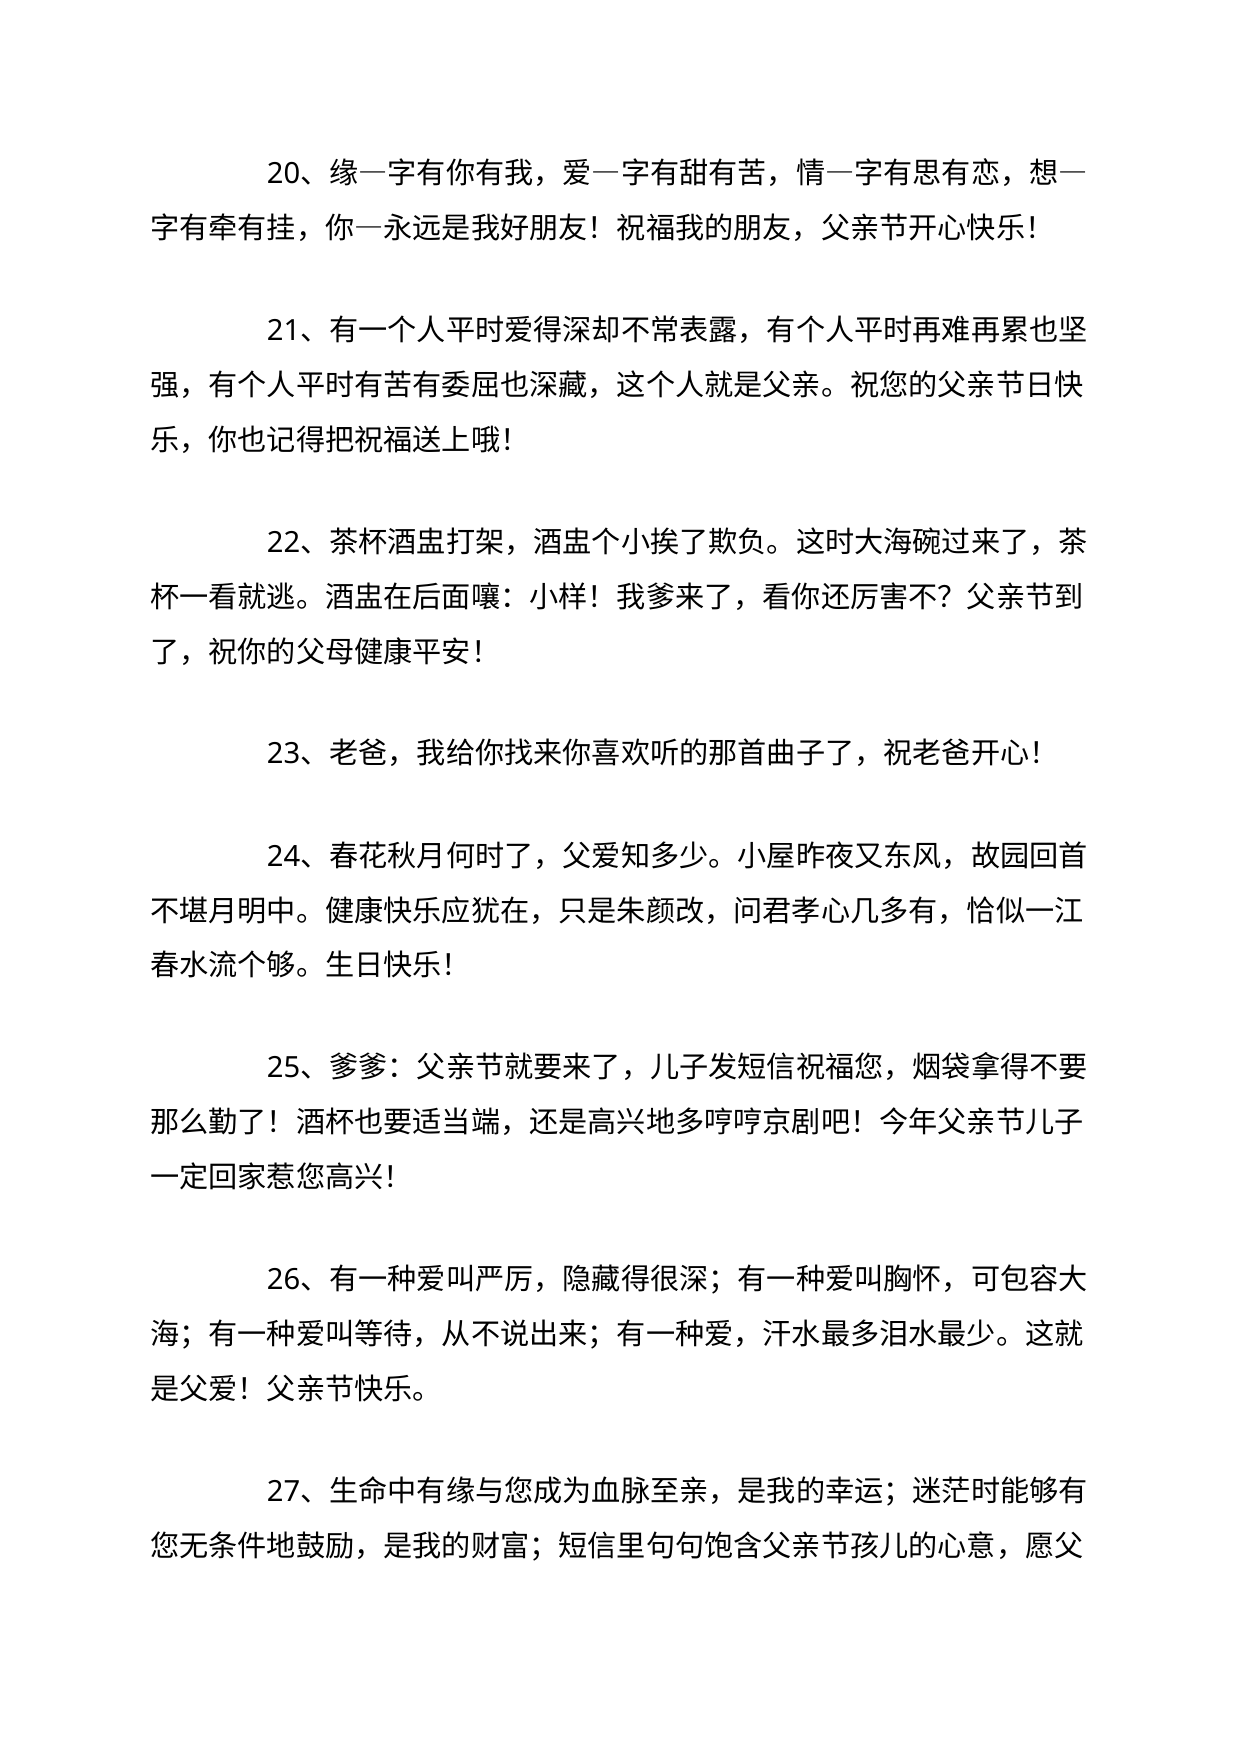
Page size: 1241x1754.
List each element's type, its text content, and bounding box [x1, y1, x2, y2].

text 26、有一种爱叫严厉，隐藏得很深；有一种爱叫胸怀，可包容大海；有一种爱叫等待，从不说出来；有一种爱，汗水最多泪水最少。这就是父爱！父亲节快乐。 [150, 1255, 1090, 1408]
text 24、春花秋月何时了，父爱知多少。小屋昨夜又东风，故园回首不堪月明中。健康快乐应犹在，只是朱颜改，问君孝心几多有，恰似一江春水流个够。生日快乐！ [150, 832, 1090, 984]
text 22、茶杯酒盅打架，酒盅个小挨了欺负。这时大海碗过来了，茶杯一看就逃。酒盅在后面嚷：小样！我爹来了，看你还厉害不？父亲节到了，祝你的父母健康平安！ [150, 518, 1090, 671]
text 25、爹爹：父亲节就要来了，儿子发短信祝福您，烟袋拿得不要那么勤了！酒杯也要适当端，还是高兴地多哼哼京剧吧！今年父亲节儿子一定回家惹您高兴！ [150, 1044, 1090, 1196]
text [150, 1467, 1090, 1564]
text 21、有一个人平时爱得深却不常表露，有个人平时再难再累也坚强，有个人平时有苦有委屈也深藏，这个人就是父亲。祝您的父亲节日快乐，你也记得把祝福送上哦！ [150, 307, 1090, 459]
text 23、老爸，我给你找来你喜欢听的那首曲子了，祝老爸开心！ [150, 730, 1090, 772]
text 20、缘—字有你有我，爱—字有甜有苦，情—字有思有恋，想—字有牵有挂，你—永远是我好朋友！祝福我的朋友，父亲节开心快乐！ [150, 150, 1090, 247]
